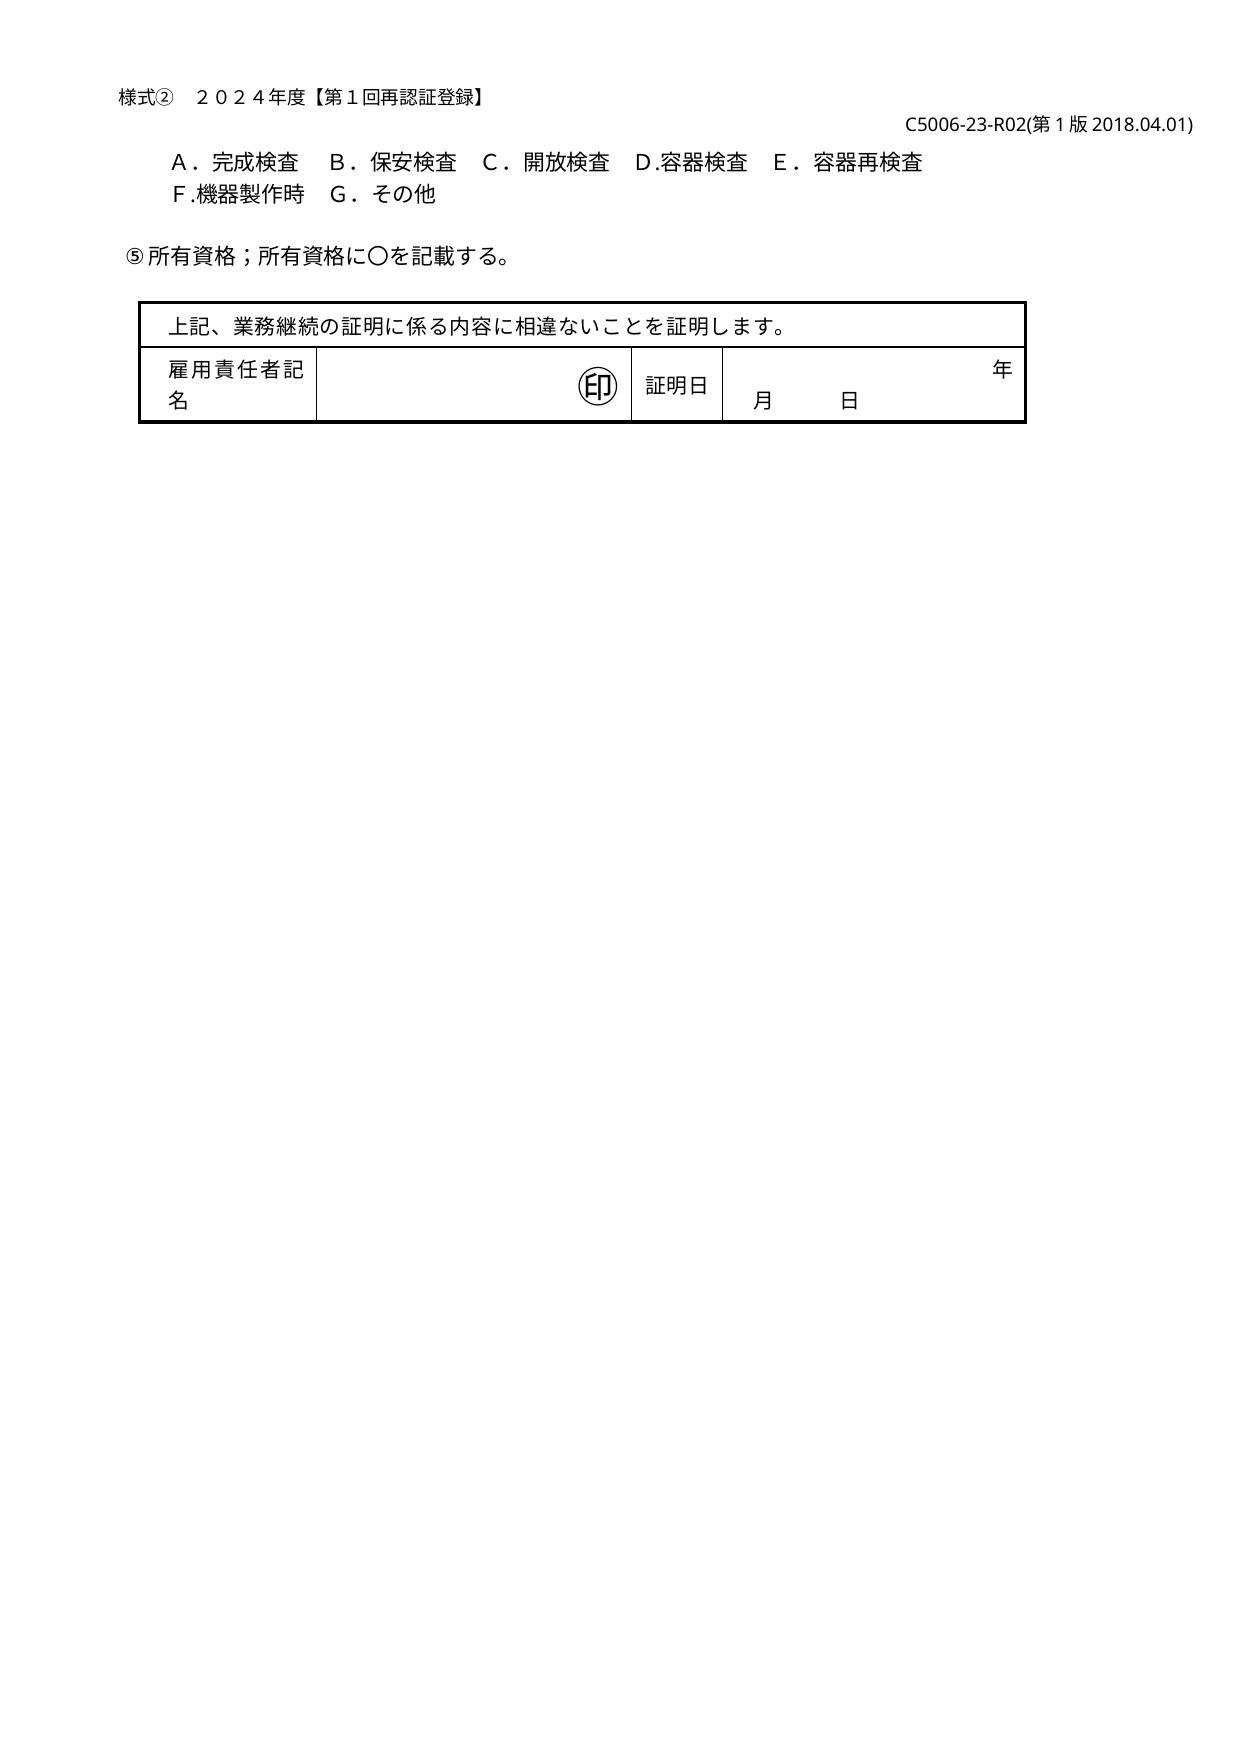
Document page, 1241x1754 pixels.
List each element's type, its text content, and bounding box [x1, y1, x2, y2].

table_header 上記、業務継続の証明に係る内容に相違ないことを証明します。 [141, 304, 1024, 346]
table_cell ㊞ [317, 348, 631, 420]
text Ａ．完成検査 Ｂ．保安検査 Ｃ．開放検査 Ｄ.容器検査 Ｅ．容器再検査 [125, 145, 1186, 177]
table_cell 年 月 日 [723, 348, 1024, 420]
text Ｆ.機器製作時 Ｇ．その他 [125, 177, 1186, 209]
table_cell 雇用責任者記名 [141, 348, 316, 420]
text ⑤所有資格；所有資格に〇を記載する。 [125, 239, 1186, 271]
table_cell 証明日 [632, 348, 722, 420]
